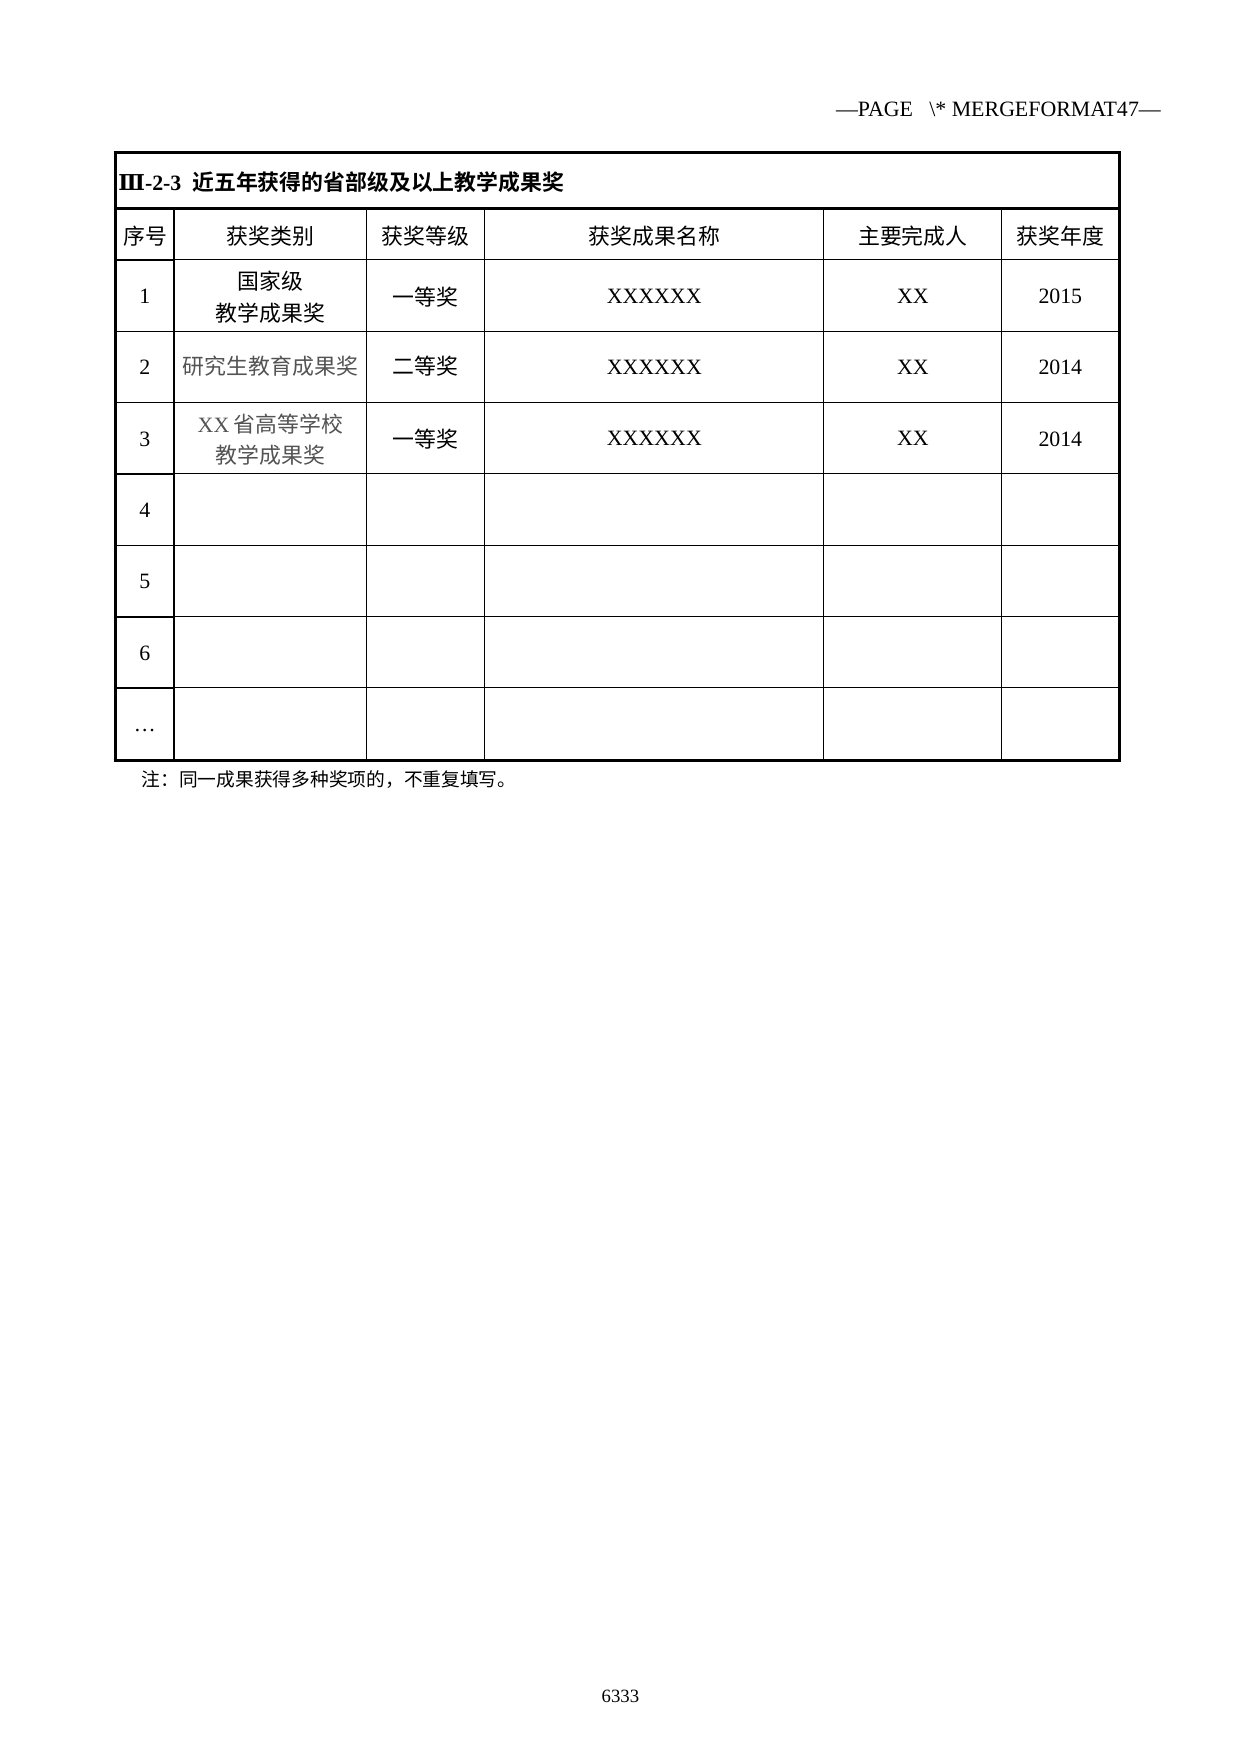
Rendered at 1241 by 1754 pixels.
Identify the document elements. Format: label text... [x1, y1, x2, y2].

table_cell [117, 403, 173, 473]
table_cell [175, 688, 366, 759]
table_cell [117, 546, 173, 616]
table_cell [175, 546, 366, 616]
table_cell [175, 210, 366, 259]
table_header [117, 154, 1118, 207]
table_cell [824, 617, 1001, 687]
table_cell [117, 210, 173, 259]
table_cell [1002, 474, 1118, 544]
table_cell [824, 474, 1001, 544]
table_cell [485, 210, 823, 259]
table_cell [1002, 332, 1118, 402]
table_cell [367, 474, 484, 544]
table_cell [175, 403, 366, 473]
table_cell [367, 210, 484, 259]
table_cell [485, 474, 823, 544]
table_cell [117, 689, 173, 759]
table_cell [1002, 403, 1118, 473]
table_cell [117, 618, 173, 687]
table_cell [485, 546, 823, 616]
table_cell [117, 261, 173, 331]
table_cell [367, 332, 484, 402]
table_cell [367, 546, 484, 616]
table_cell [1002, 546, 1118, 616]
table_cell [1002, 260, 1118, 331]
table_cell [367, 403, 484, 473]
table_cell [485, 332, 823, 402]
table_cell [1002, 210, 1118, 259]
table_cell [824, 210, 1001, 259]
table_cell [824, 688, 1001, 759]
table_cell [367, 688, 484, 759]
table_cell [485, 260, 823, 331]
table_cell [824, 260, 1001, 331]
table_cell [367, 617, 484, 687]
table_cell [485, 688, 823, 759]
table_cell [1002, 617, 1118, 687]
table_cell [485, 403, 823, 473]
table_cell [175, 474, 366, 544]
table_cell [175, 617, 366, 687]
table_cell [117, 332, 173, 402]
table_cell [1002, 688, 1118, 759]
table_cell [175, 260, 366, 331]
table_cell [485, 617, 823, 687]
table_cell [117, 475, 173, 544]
text 注：同一成果获得多种奖项的，不重复填写。 [141, 762, 1110, 793]
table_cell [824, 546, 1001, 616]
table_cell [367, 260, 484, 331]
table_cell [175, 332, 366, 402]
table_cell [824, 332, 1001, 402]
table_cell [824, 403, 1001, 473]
